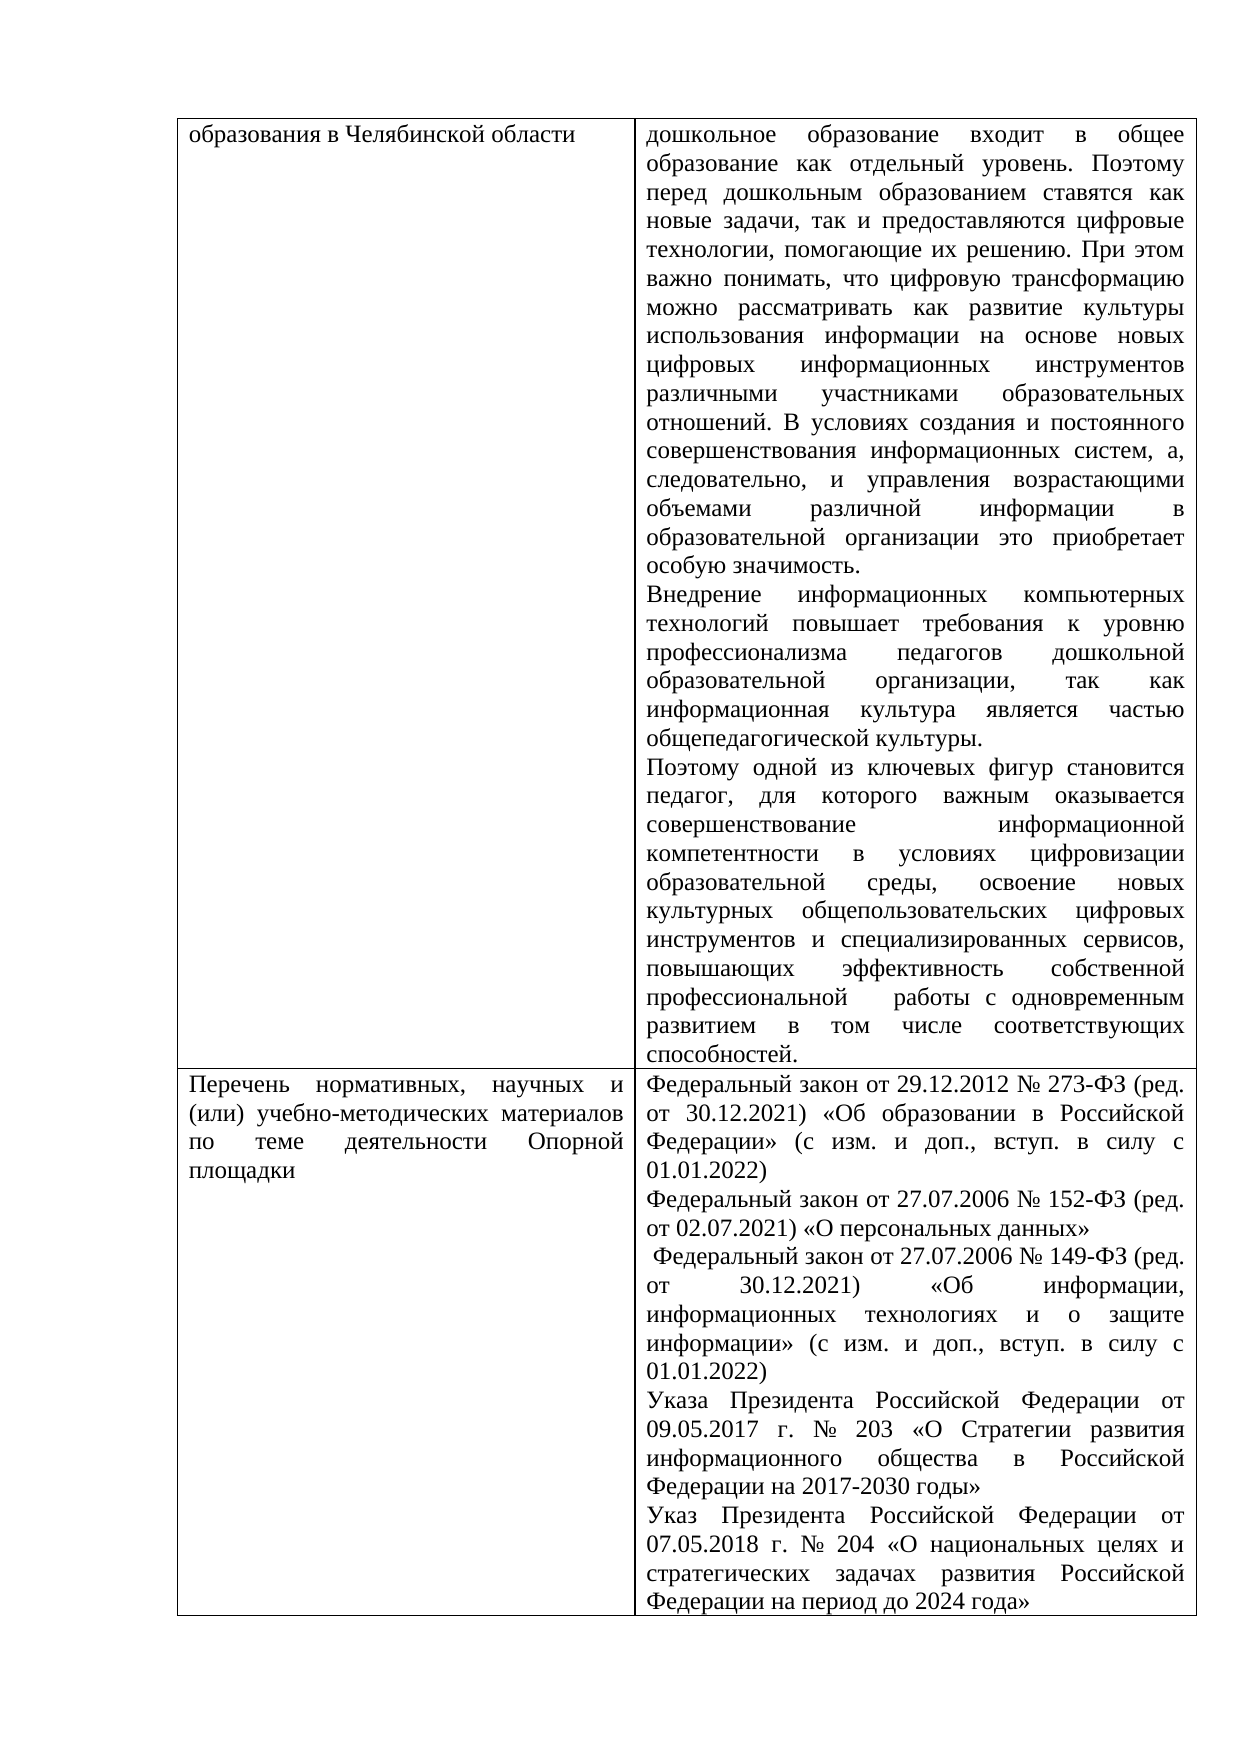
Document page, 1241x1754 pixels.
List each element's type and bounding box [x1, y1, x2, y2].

table_cell [178, 119, 634, 1068]
table_cell [636, 1069, 1196, 1615]
table_cell [178, 1069, 634, 1615]
table_cell [636, 119, 1196, 1068]
